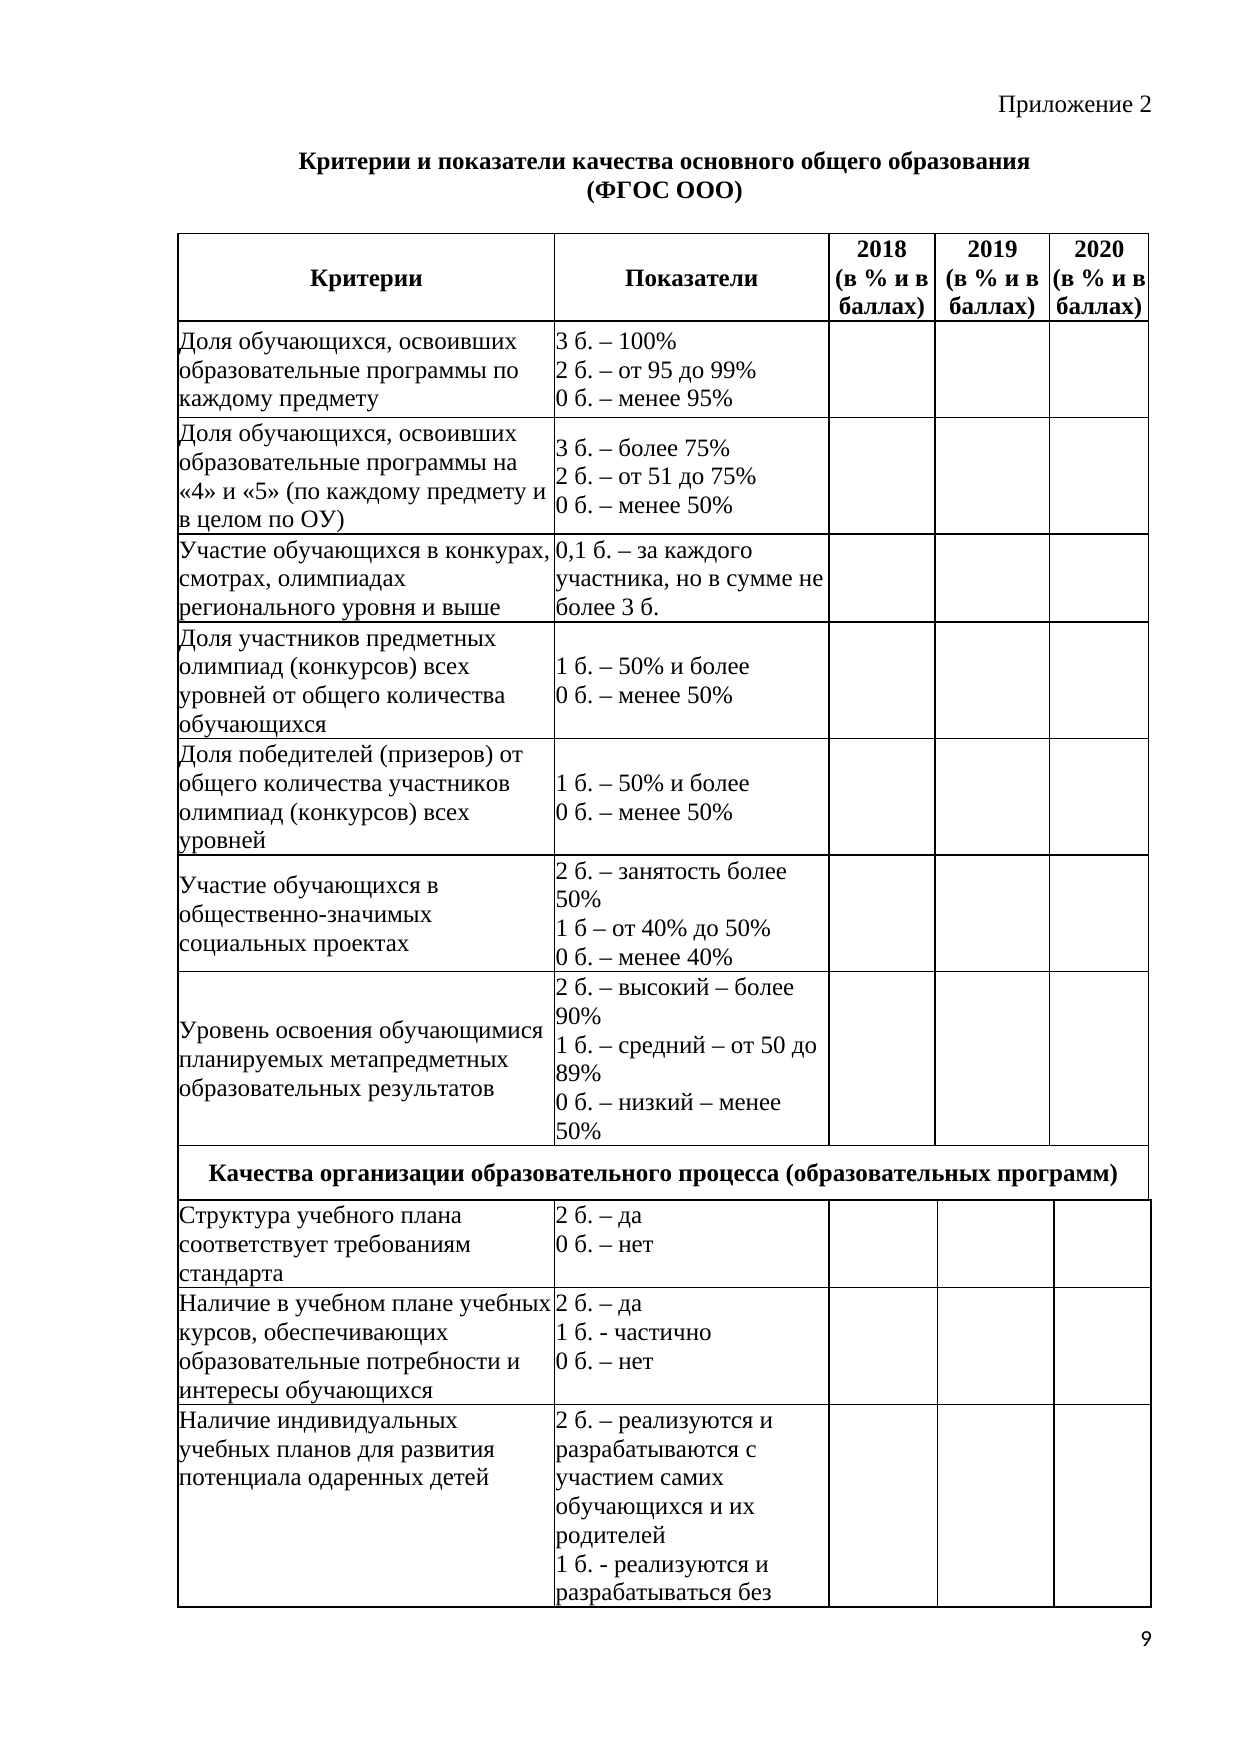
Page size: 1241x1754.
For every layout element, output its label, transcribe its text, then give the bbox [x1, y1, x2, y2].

text Критерии и показатели качества основного общего образования [177, 146, 1152, 175]
table_cell Доля обучающихся, освоивших образовательные программы на «4» и «5» (по каждому предмету и в целом по ОУ) [179, 418, 554, 533]
table_cell [938, 1201, 1053, 1287]
table_cell [830, 972, 934, 1145]
table_cell 1 б. – 50% и более 0 б. – менее 50% [555, 623, 828, 738]
table_cell Структура учебного плана соответствует требованиям стандарта [179, 1201, 554, 1287]
table_cell Качества организации образовательного процесса (образовательных программ) [179, 1146, 1148, 1199]
table_cell [936, 739, 1049, 854]
table_header Показатели [555, 234, 828, 320]
table_cell [936, 322, 1049, 417]
table_cell [1050, 322, 1148, 417]
table_cell 2 б. – высокий – более 90% 1 б. – средний – от 50 до 89% 0 б. – низкий – менее 50% [555, 972, 828, 1145]
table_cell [555, 1405, 828, 1606]
table_cell Участие обучающихся в общественно-значимых социальных проектах [179, 856, 554, 971]
table_cell [936, 972, 1049, 1145]
table_cell Наличие в учебном плане учебных курсов, обеспечивающих образовательные потребности и интересы обучающихся [179, 1288, 554, 1403]
table_cell 3 б. – более 75% 2 б. – от 51 до 75% 0 б. – менее 50% [555, 418, 828, 533]
table_cell [938, 1405, 1053, 1606]
table_cell [830, 535, 934, 621]
table_cell [1055, 1201, 1150, 1287]
table_cell [936, 418, 1049, 533]
table_header Критерии [179, 234, 554, 320]
table_cell Участие обучающихся в конкурах, смотрах, олимпиадах регионального уровня и выше [179, 535, 554, 621]
table_header 2019 (в % и в баллах) [936, 234, 1049, 320]
table_cell [936, 856, 1049, 971]
table_cell [830, 418, 934, 533]
table_cell 1 б. – 50% и более 0 б. – менее 50% [555, 739, 828, 854]
table_cell [830, 739, 934, 854]
table_cell 0,1 б. – за каждого участника, но в сумме не более 3 б. [555, 535, 828, 621]
table_header 2018 (в % и в баллах) [830, 234, 934, 320]
table_cell 2 б. – занятость более 50% 1 б – от 40% до 50% 0 б. – менее 40% [555, 856, 828, 971]
text Приложение 2 [177, 89, 1152, 117]
table_cell [936, 535, 1049, 621]
table_cell 3 б. – 100% 2 б. – от 95 до 99% 0 б. – менее 95% [555, 322, 828, 417]
table_cell [1050, 972, 1148, 1145]
table_cell Доля участников предметных олимпиад (конкурсов) всех уровней от общего количества обучающихся [179, 623, 554, 738]
table_cell [830, 322, 934, 417]
table_cell [830, 1405, 937, 1606]
table_cell [1050, 856, 1148, 971]
table_cell [938, 1288, 1053, 1403]
table_cell [1050, 418, 1148, 533]
table_cell [1050, 739, 1148, 854]
table_cell [1050, 623, 1148, 738]
table_cell [1050, 535, 1148, 621]
table_cell [830, 623, 934, 738]
table_cell Доля обучающихся, освоивших образовательные программы по каждому предмету [179, 322, 554, 417]
table_cell Доля победителей (призеров) от общего количества участников олимпиад (конкурсов) всех уровней [179, 739, 554, 854]
text (ФГОС ООО) [177, 175, 1152, 204]
table_cell 2 б. – да 1 б. - частично 0 б. – нет [555, 1288, 828, 1403]
table_cell [830, 856, 934, 971]
table_cell [830, 1201, 937, 1287]
table_cell [830, 1288, 937, 1403]
table_header 2020 (в % и в баллах) [1050, 234, 1148, 320]
table_cell [1055, 1288, 1150, 1403]
table_cell 2 б. – да 0 б. – нет [555, 1201, 828, 1287]
table_cell [936, 623, 1049, 738]
table_cell [1055, 1405, 1150, 1606]
table_cell Уровень освоения обучающимися планируемых метапредметных образовательных результатов [179, 972, 554, 1145]
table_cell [179, 1405, 554, 1606]
